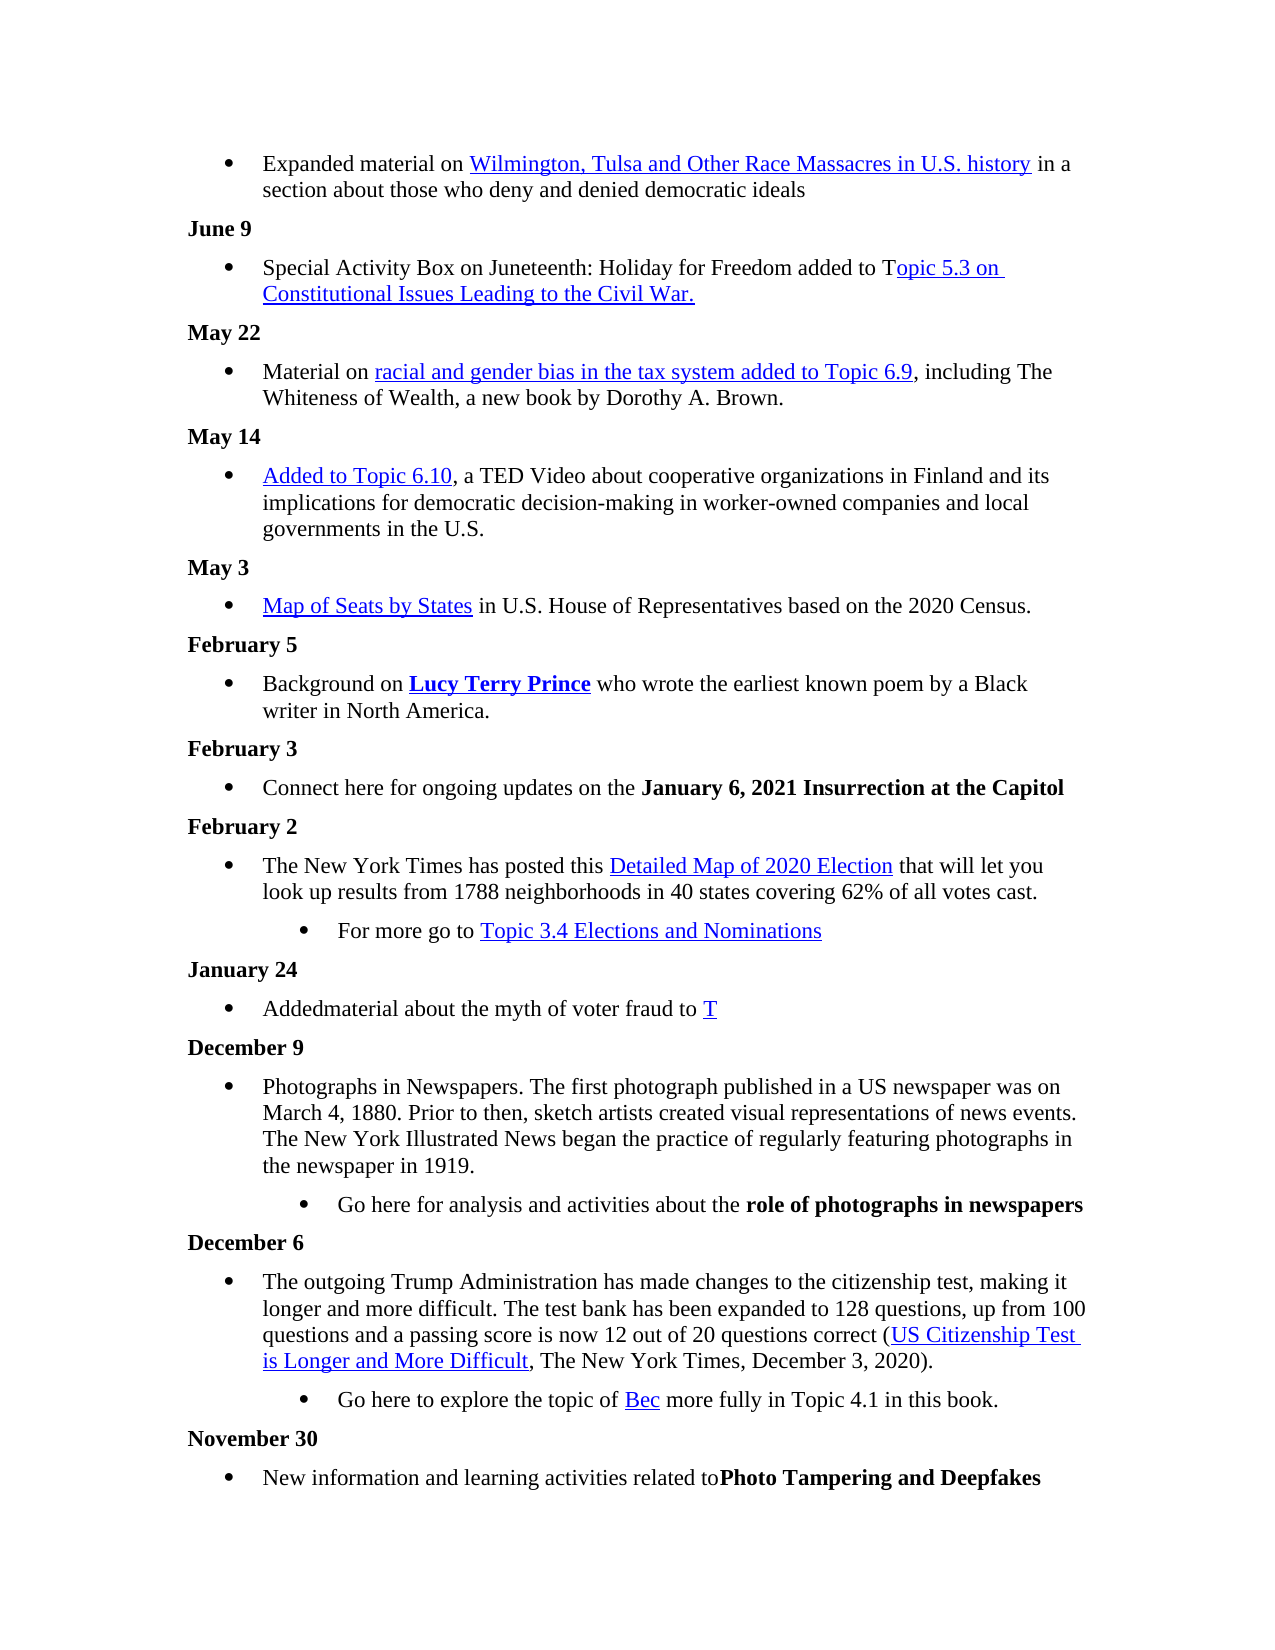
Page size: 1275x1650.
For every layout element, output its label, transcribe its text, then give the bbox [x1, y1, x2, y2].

list Addedmaterial about the myth of voter fraud to T [225, 995, 1087, 1021]
text May 14 [187, 423, 1087, 450]
text February 5 [187, 631, 1087, 658]
list The New York Times has posted this Detailed Map of 2020 Election that will let you look up results from 1788 neighborhoods in 40 states covering 62% of all votes cast. [225, 852, 1087, 905]
text November 30 [187, 1425, 1087, 1451]
text January 24 [187, 956, 1087, 982]
list Connect here for ongoing updates on the January 6, 2021 Insurrection at the Capitol [225, 774, 1087, 801]
list Special Activity Box on Juneteenth: Holiday for Freedom added to Topic 5.3 on Constitutional Issues Leading to the Civil War. [225, 254, 1087, 307]
text May 3 [187, 554, 1087, 580]
text May 22 [187, 319, 1087, 346]
list Photographs in Newspapers. The first photograph published in a US newspaper was on March 4, 1880. Prior to then, sketch artists created visual representations of news events. The New York Illustrated News began the practice of regularly featuring photographs in the newspaper in 1919. [225, 1073, 1087, 1178]
text February 2 [187, 813, 1087, 839]
list New information and learning activities related toPhoto Tampering and Deepfakes [225, 1464, 1087, 1490]
list Background on Lucy Terry Prince who wrote the earliest known poem by a Black writer in North America. [225, 670, 1087, 723]
list Go here to explore the topic of Bec more fully in Topic 4.1 in this book. [300, 1386, 1087, 1413]
list Expanded material on Wilmington, Tulsa and Other Race Massacres in U.S. history in a section about those who deny and denied democratic ideals [225, 150, 1087, 203]
list Material on racial and gender bias in the tax system added to Topic 6.9, including The Whiteness of Wealth, a new book by Dorothy A. Brown. [225, 358, 1087, 411]
text February 3 [187, 736, 1087, 762]
text December 6 [187, 1229, 1087, 1256]
list Added to Topic 6.10, a TED Video about cooperative organizations in Finland and its implications for democratic decision-making in worker-owned companies and local governments in the U.S. [225, 462, 1087, 541]
list The outgoing Trump Administration has made changes to the citizenship test, making it longer and more difficult. The test bank has been expanded to 128 questions, up from 100 questions and a passing score is now 12 out of 20 questions correct (US Citizenship Test is Longer and More Difficult, The New York Times, December 3, 2020). [225, 1268, 1087, 1374]
list For more go to Topic 3.4 Elections and Nominations [300, 917, 1087, 944]
list Map of Seats by States in U.S. House of Representatives based on the 2020 Census. [225, 593, 1087, 619]
list Go here for analysis and activities about the role of photographs in newspapers [300, 1191, 1087, 1217]
text December 9 [187, 1034, 1087, 1060]
text June 9 [187, 215, 1087, 242]
